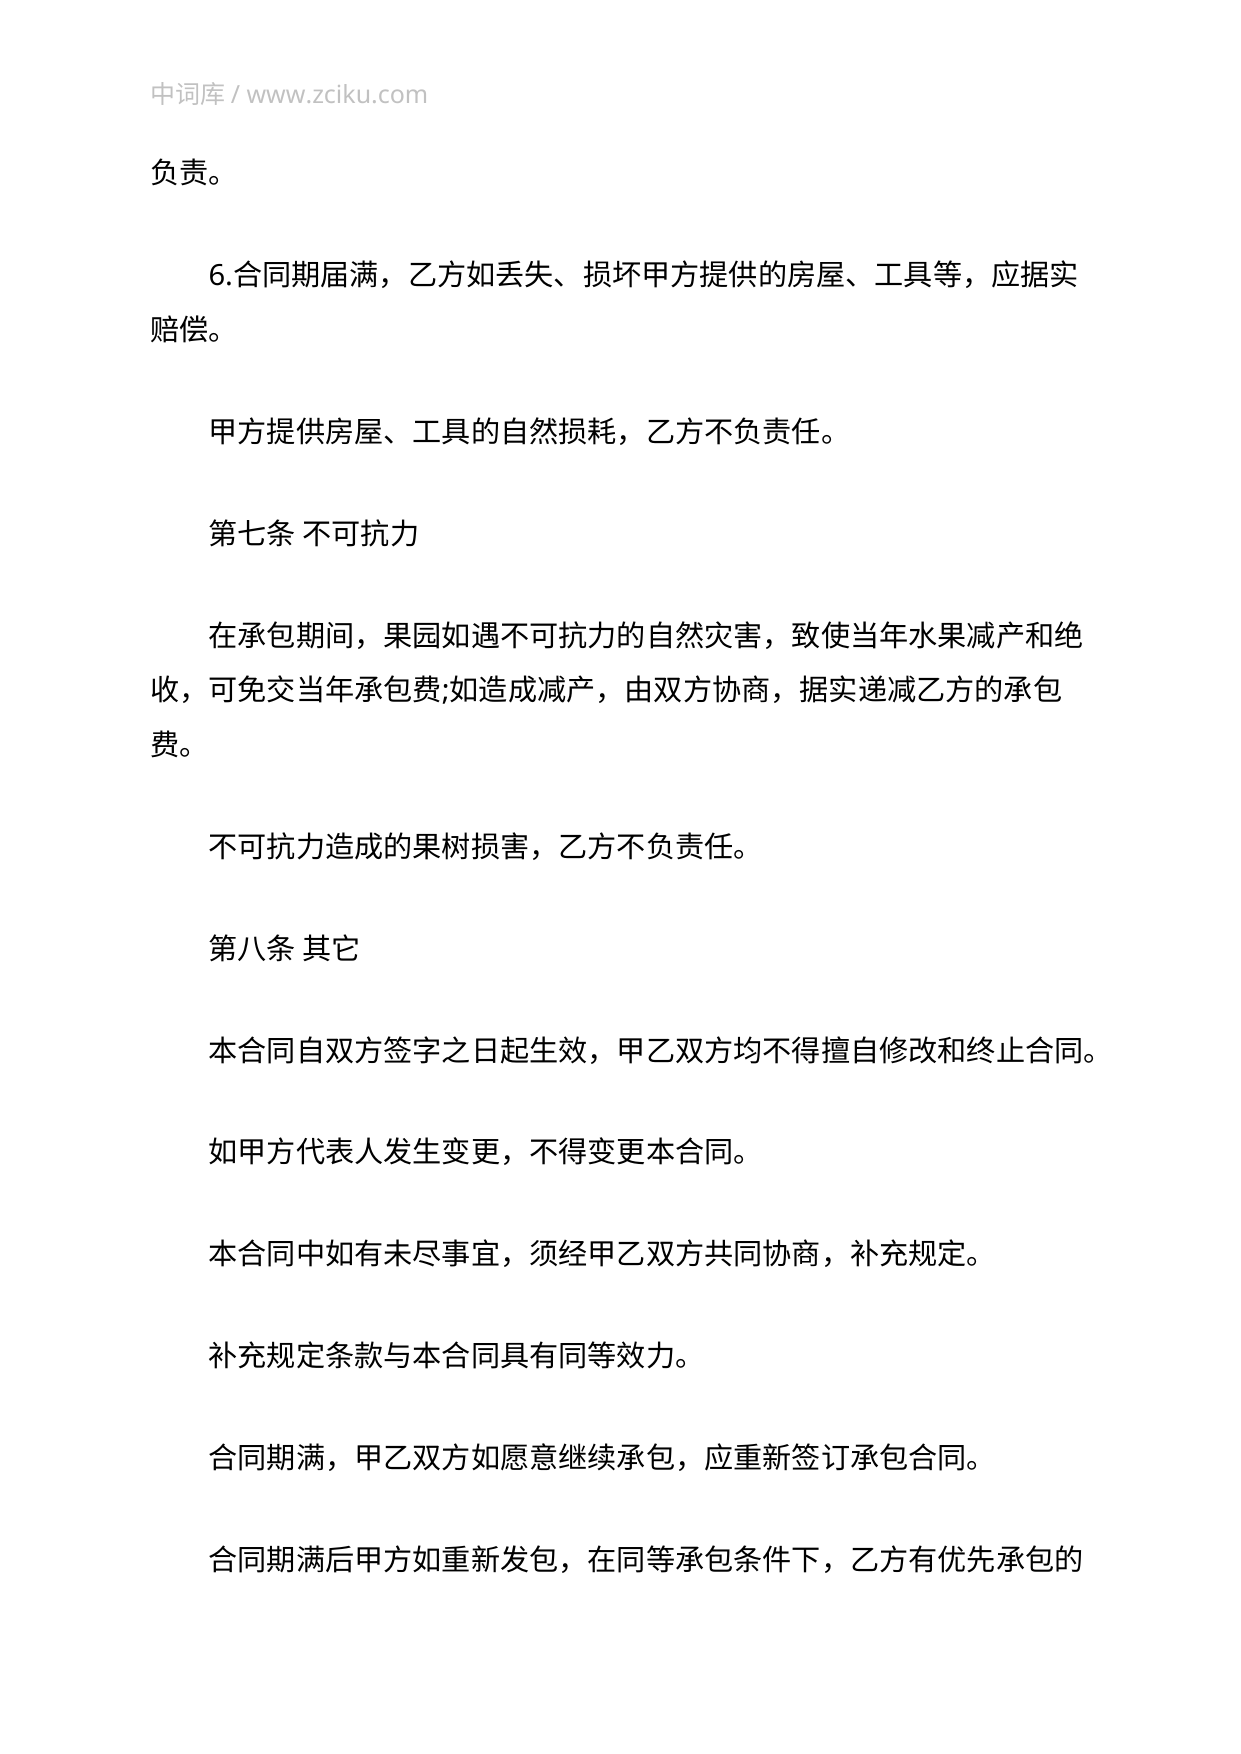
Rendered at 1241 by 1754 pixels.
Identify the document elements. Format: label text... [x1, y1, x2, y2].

text 本合同自双方签字之日起生效，甲乙双方均不得擅自修改和终止合同。 [150, 1027, 1090, 1069]
text 不可抗力造成的果树损害，乙方不负责任。 [150, 824, 1090, 866]
text 6.合同期届满，乙方如丢失、损坏甲方提供的房屋、工具等，应据实赔偿。 [150, 252, 1090, 349]
text 补充规定条款与本合同具有同等效力。 [150, 1333, 1090, 1375]
text 合同期满，甲乙双方如愿意继续承包，应重新签订承包合同。 [150, 1434, 1090, 1477]
text 如甲方代表人发生变更，不得变更本合同。 [150, 1129, 1090, 1171]
text 本合同中如有未尽事宜，须经甲乙双方共同协商，补充规定。 [150, 1231, 1090, 1273]
text 在承包期间，果园如遇不可抗力的自然灾害，致使当年水果减产和绝收，可免交当年承包费;如造成减产，由双方协商，据实递减乙方的承包费。 [150, 612, 1090, 764]
text 甲方提供房屋、工具的自然损耗，乙方不负责任。 [150, 408, 1090, 451]
text 第八条 其它 [150, 926, 1090, 968]
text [150, 150, 1090, 192]
text 第七条 不可抗力 [150, 510, 1090, 553]
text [150, 1536, 1090, 1578]
